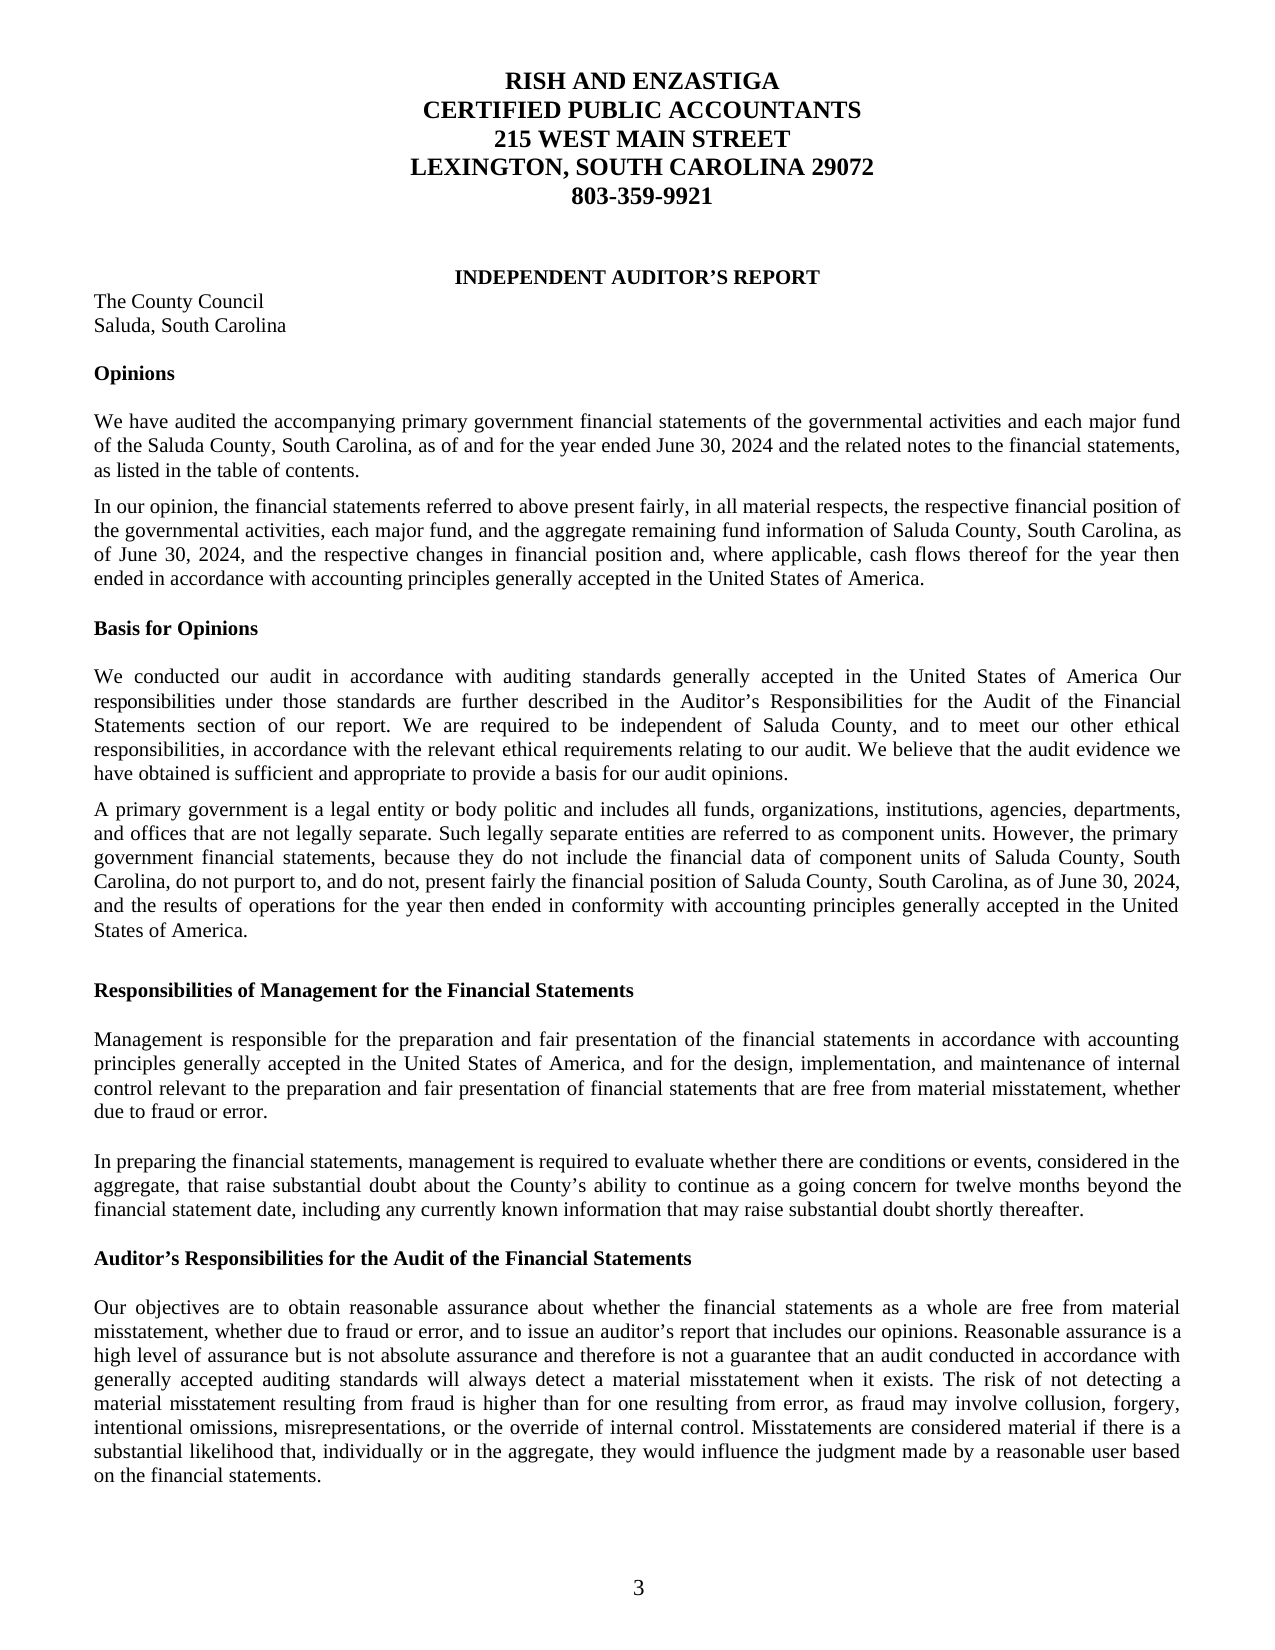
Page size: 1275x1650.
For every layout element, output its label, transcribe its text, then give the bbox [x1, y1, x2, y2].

text Auditor’s Responsibilities for the Audit of the Financial Statements [94, 1246, 1200, 1270]
text We have audited the accompanying primary government financial statements of the governmental activities and each major fund of the Saluda County, South Carolina, as of and for the year ended June 30, 2024 and the related notes to the financial statements, as listed in the table of contents. [94, 409, 1181, 482]
text Basis for Opinions [94, 615, 1200, 639]
text We conducted our audit in accordance with auditing standards generally accepted in the United States of America Our responsibilities under those standards are further described in the Auditor’s Responsibilities for the Audit of the Financial Statements section of our report. We are required to be independent of Saluda County, and to meet our other ethical responsibilities, in accordance with the relevant ethical requirements relating to our audit. We believe that the audit evidence we have obtained is sufficient and appropriate to provide a basis for our audit opinions. [94, 664, 1182, 785]
text In our opinion, the financial statements referred to above present fairly, in all material respects, the respective financial position of the governmental activities, each major fund, and the aggregate remaining fund information of Saluda County, South Carolina, as of June 30, 2024, and the respective changes in financial position and, where applicable, cash flows thereof for the year then ended in accordance with accounting principles generally accepted in the United States of America. [94, 494, 1181, 590]
subtitle RISH AND ENZASTIGA CERTIFIED PUBLIC ACCOUNTANTS [423, 66, 917, 124]
text A primary government is a legal entity or body politic and includes all funds, organizations, institutions, agencies, departments, and offices that are not legally separate. Such legally separate entities are referred to as component units. However, the primary government financial statements, because they do not include the financial data of component units of Saluda County, South Carolina, do not purport to, and do not, present fairly the financial position of Saluda County, South Carolina, as of June 30, 2024, and the results of operations for the year then ended in conformity with accounting principles generally accepted in the United States of America. [94, 797, 1181, 942]
text The County Council Saluda, South Carolina [94, 289, 288, 337]
text Management is responsible for the preparation and fair presentation of the financial statements in accordance with accounting principles generally accepted in the United States of America, and for the design, implementation, and maintenance of internal control relevant to the preparation and fair presentation of financial statements that are free from material misstatement, whether due to fraud or error. [94, 1027, 1181, 1123]
text INDEPENDENT AUDITOR’S REPORT [328, 265, 946, 289]
text Opinions [94, 361, 1200, 385]
text 215 WEST MAIN STREET LEXINGTON, SOUTH CAROLINA 29072 [410, 124, 917, 181]
text In preparing the financial statements, management is required to evaluate whether there are conditions or events, considered in the aggregate, that raise substantial doubt about the County’s ability to continue as a going concern for twelve months beyond the financial statement date, including any currently known information that may raise substantial doubt shortly thereafter. [94, 1149, 1181, 1221]
text Responsibilities of Management for the Financial Statements [94, 978, 1200, 1002]
text Our objectives are to obtain reasonable assurance about whether the financial statements as a whole are free from material misstatement, whether due to fraud or error, and to issue an auditor’s report that includes our opinions. Reasonable assurance is a high level of assurance but is not absolute assurance and therefore is not a guarantee that an audit conducted in accordance with generally accepted auditing standards will always detect a material misstatement when it exists. The risk of not detecting a material misstatement resulting from fraud is higher than for one resulting from error, as fraud may involve collusion, forgery, intentional omissions, misrepresentations, or the override of internal control. Misstatements are considered material if there is a substantial likelihood that, individually or in the aggregate, they would influence the judgment made by a reasonable user based on the financial statements. [94, 1295, 1181, 1487]
text 803-359-9921 [337, 181, 947, 210]
